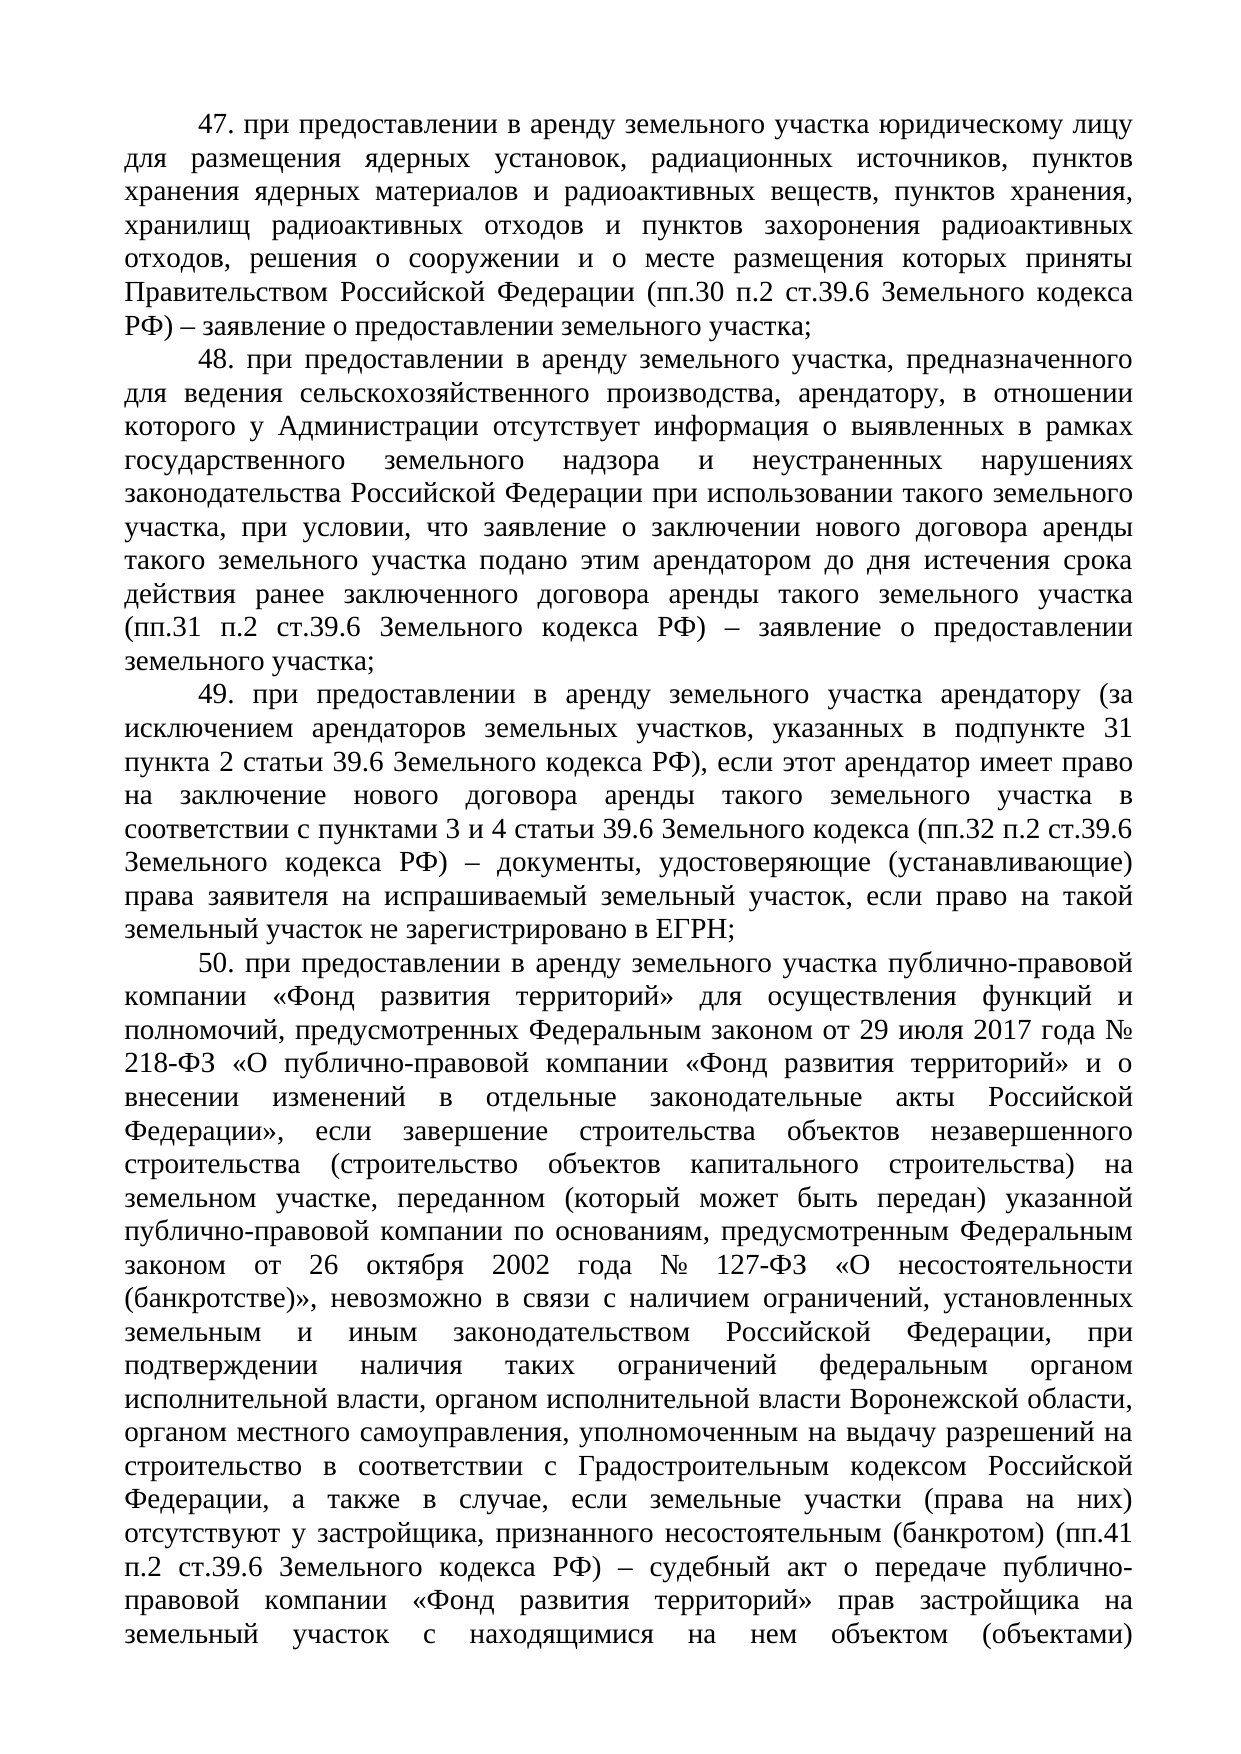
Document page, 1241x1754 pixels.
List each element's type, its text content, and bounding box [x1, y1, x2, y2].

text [124, 945, 1134, 1649]
text 48. при предоставлении в аренду земельного участка, предназначенного для ведения сельскохозяйственного производства, арендатору, в отношении которого у Администрации отсутствует информация о выявленных в рамках государственного земельного надзора и неустраненных нарушениях законодательства Российской Федерации при использовании такого земельного участка, при условии, что заявление о заключении нового договора аренды такого земельного участка подано этим арендатором до дня истечения срока действия ранее заключенного договора аренды такого земельного участка (пп.31 п.2 ст.39.6 Земельного кодекса РФ) – заявление о предоставлении земельного участка; [124, 341, 1134, 677]
text 49. при предоставлении в аренду земельного участка арендатору (за исключением арендаторов земельных участков, указанных в подпункте 31 пункта 2 статьи 39.6 Земельного кодекса РФ), если этот арендатор имеет право на заключение нового договора аренды такого земельного участка в соответствии с пунктами 3 и 4 статьи 39.6 Земельного кодекса (пп.32 п.2 ст.39.6 Земельного кодекса РФ) – документы, удостоверяющие (устанавливающие) права заявителя на испрашиваемый земельный участок, если право на такой земельный участок не зарегистрировано в ЕГРН; [124, 677, 1134, 945]
text 47. при предоставлении в аренду земельного участка юридическому лицу для размещения ядерных установок, радиационных источников, пунктов хранения ядерных материалов и радиоактивных веществ, пунктов хранения, хранилищ радиоактивных отходов и пунктов захоронения радиоактивных отходов, решения о сооружении и о месте размещения которых приняты Правительством Российской Федерации (пп.30 п.2 ст.39.6 Земельного кодекса РФ) – заявление о предоставлении земельного участка; [124, 106, 1134, 341]
